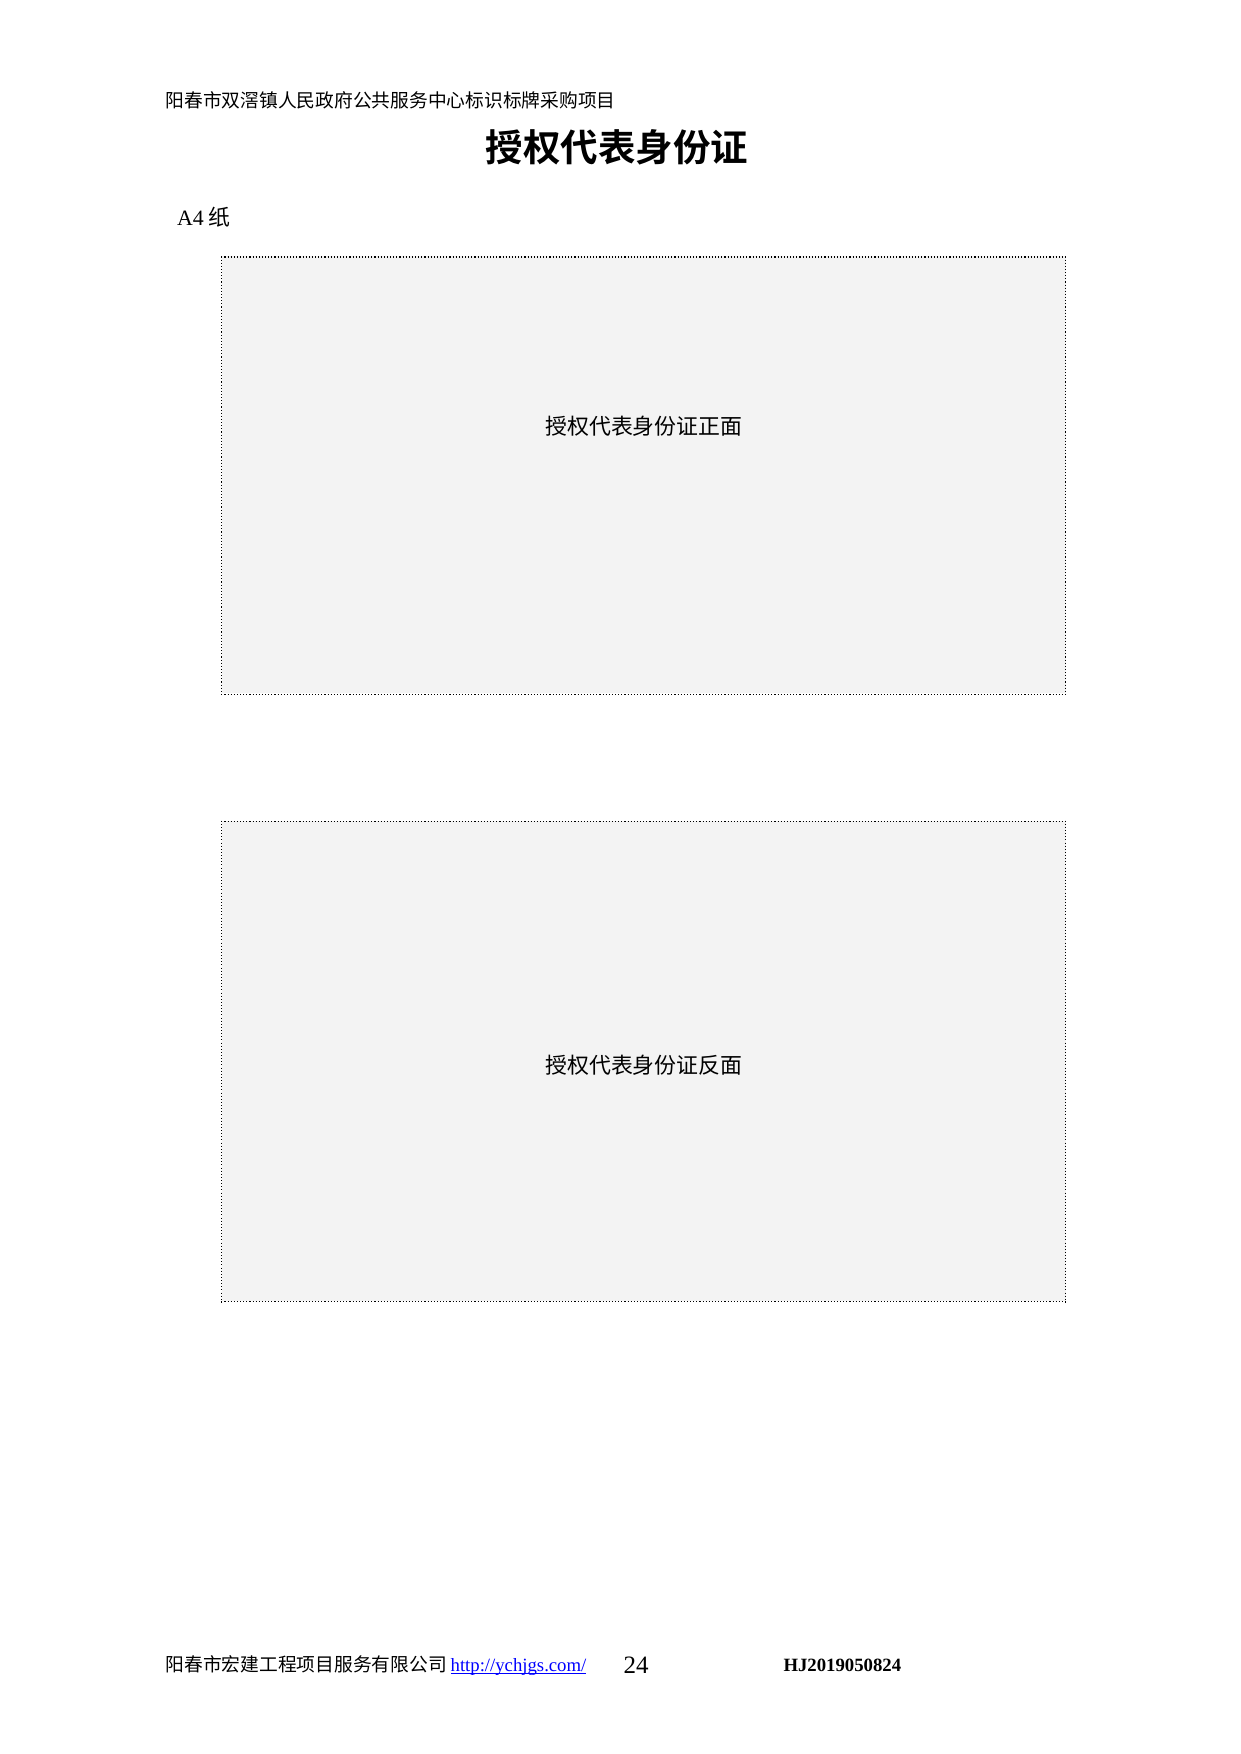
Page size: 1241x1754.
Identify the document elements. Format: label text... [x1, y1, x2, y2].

table_header A4纸 [166, 200, 1122, 1380]
subtitle 授权代表身份证 [165, 118, 1068, 172]
